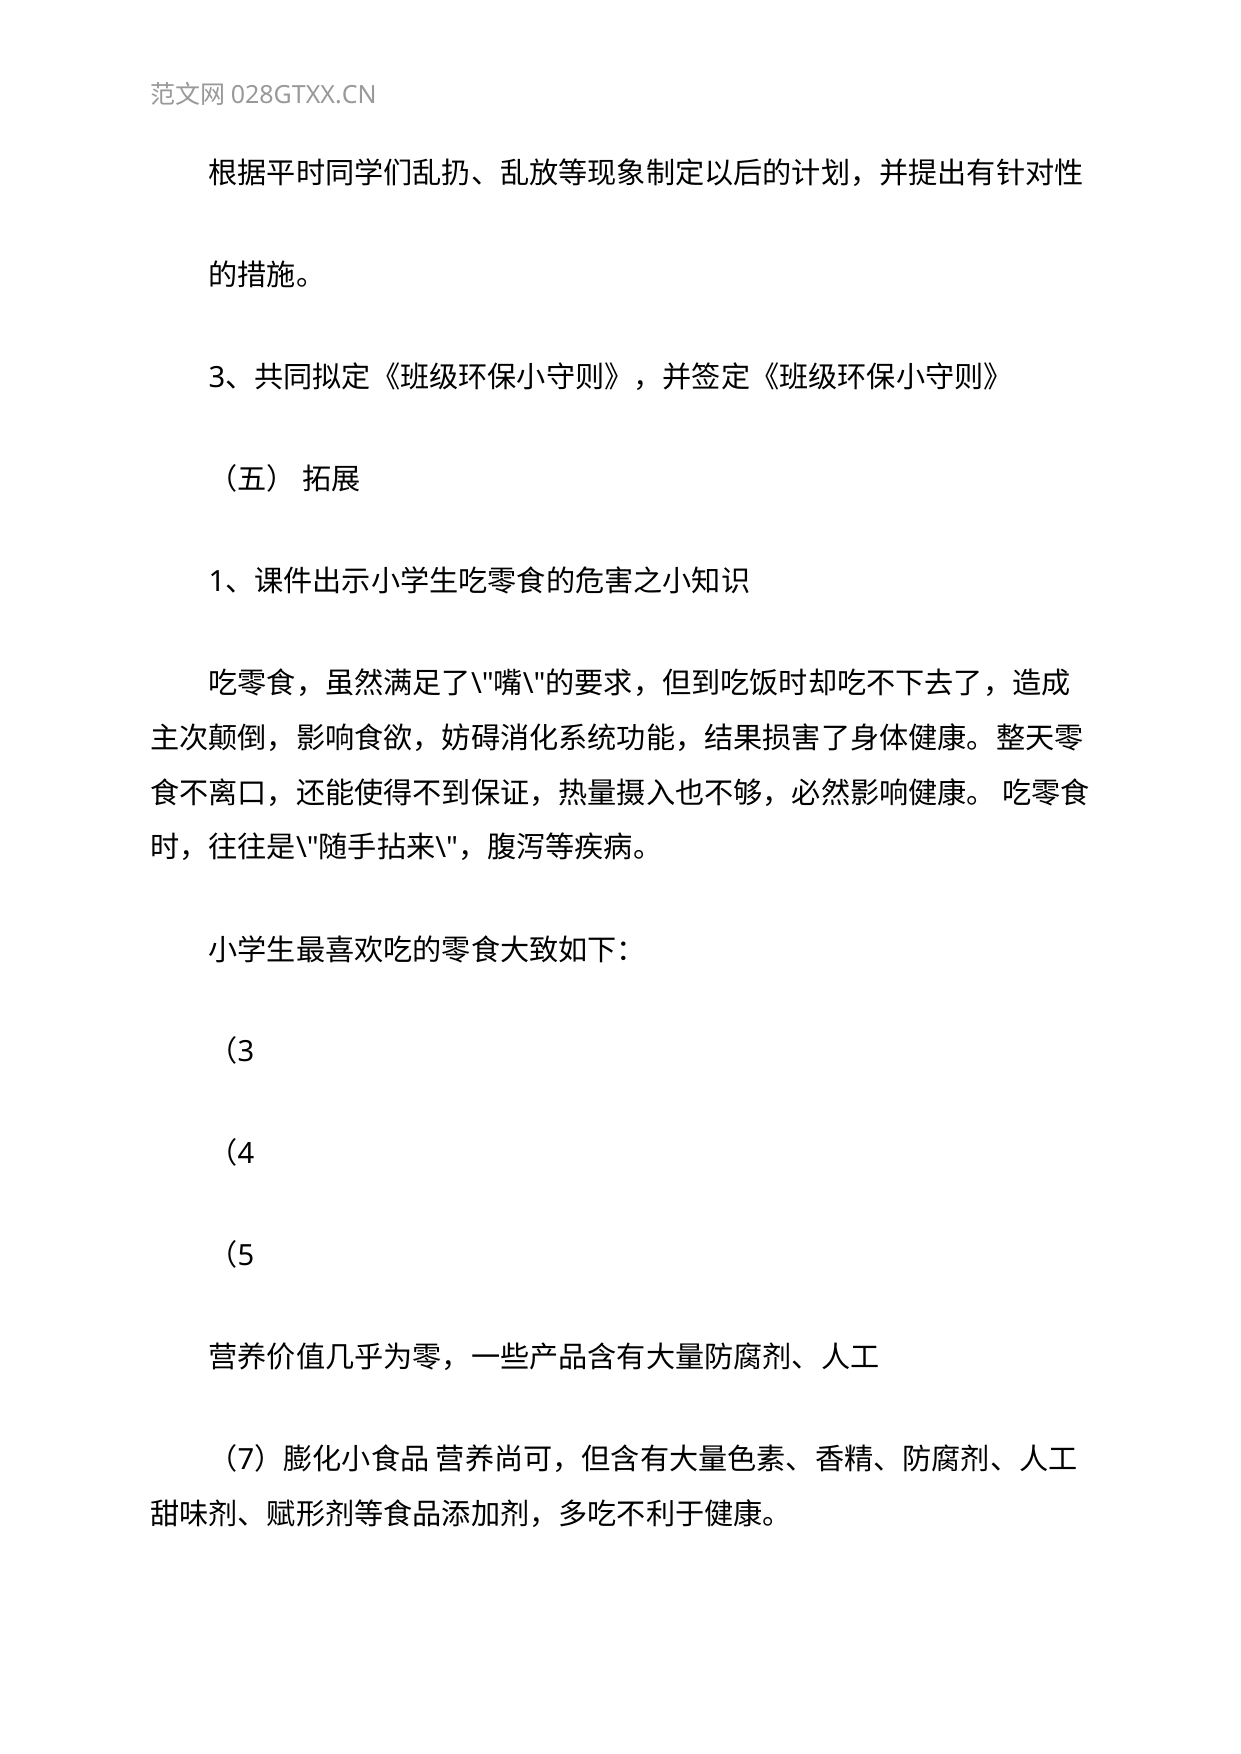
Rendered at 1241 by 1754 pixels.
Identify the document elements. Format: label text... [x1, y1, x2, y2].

text 3、共同拟定《班级环保小守则》，并签定《班级环保小守则》 [150, 353, 1090, 396]
text （5 [150, 1232, 1090, 1274]
text （7）膨化小食品 营养尚可，但含有大量色素、香精、防腐剂、人工甜味剂、赋形剂等食品添加剂，多吃不利于健康。 [150, 1436, 1090, 1533]
text 的措施。 [150, 252, 1090, 294]
text 营养价值几乎为零，一些产品含有大量防腐剂、人工 [150, 1334, 1090, 1376]
text （4 [150, 1130, 1090, 1172]
text 1、课件出示小学生吃零食的危害之小知识 [150, 557, 1090, 600]
text 根据平时同学们乱扔、乱放等现象制定以后的计划，并提出有针对性 [150, 150, 1090, 192]
text 小学生最喜欢吃的零食大致如下： [150, 926, 1090, 968]
text （3 [150, 1028, 1090, 1070]
text 吃零食，虽然满足了\"嘴\"的要求，但到吃饭时却吃不下去了，造成主次颠倒，影响食欲，妨碍消化系统功能，结果损害了身体健康。整天零食不离口，还能使得不到保证，热量摄入也不够，必然影响健康。 吃零食时，往往是\"随手拈来\"，腹泻等疾病。 [150, 659, 1090, 866]
text （五） 拓展 [150, 456, 1090, 498]
